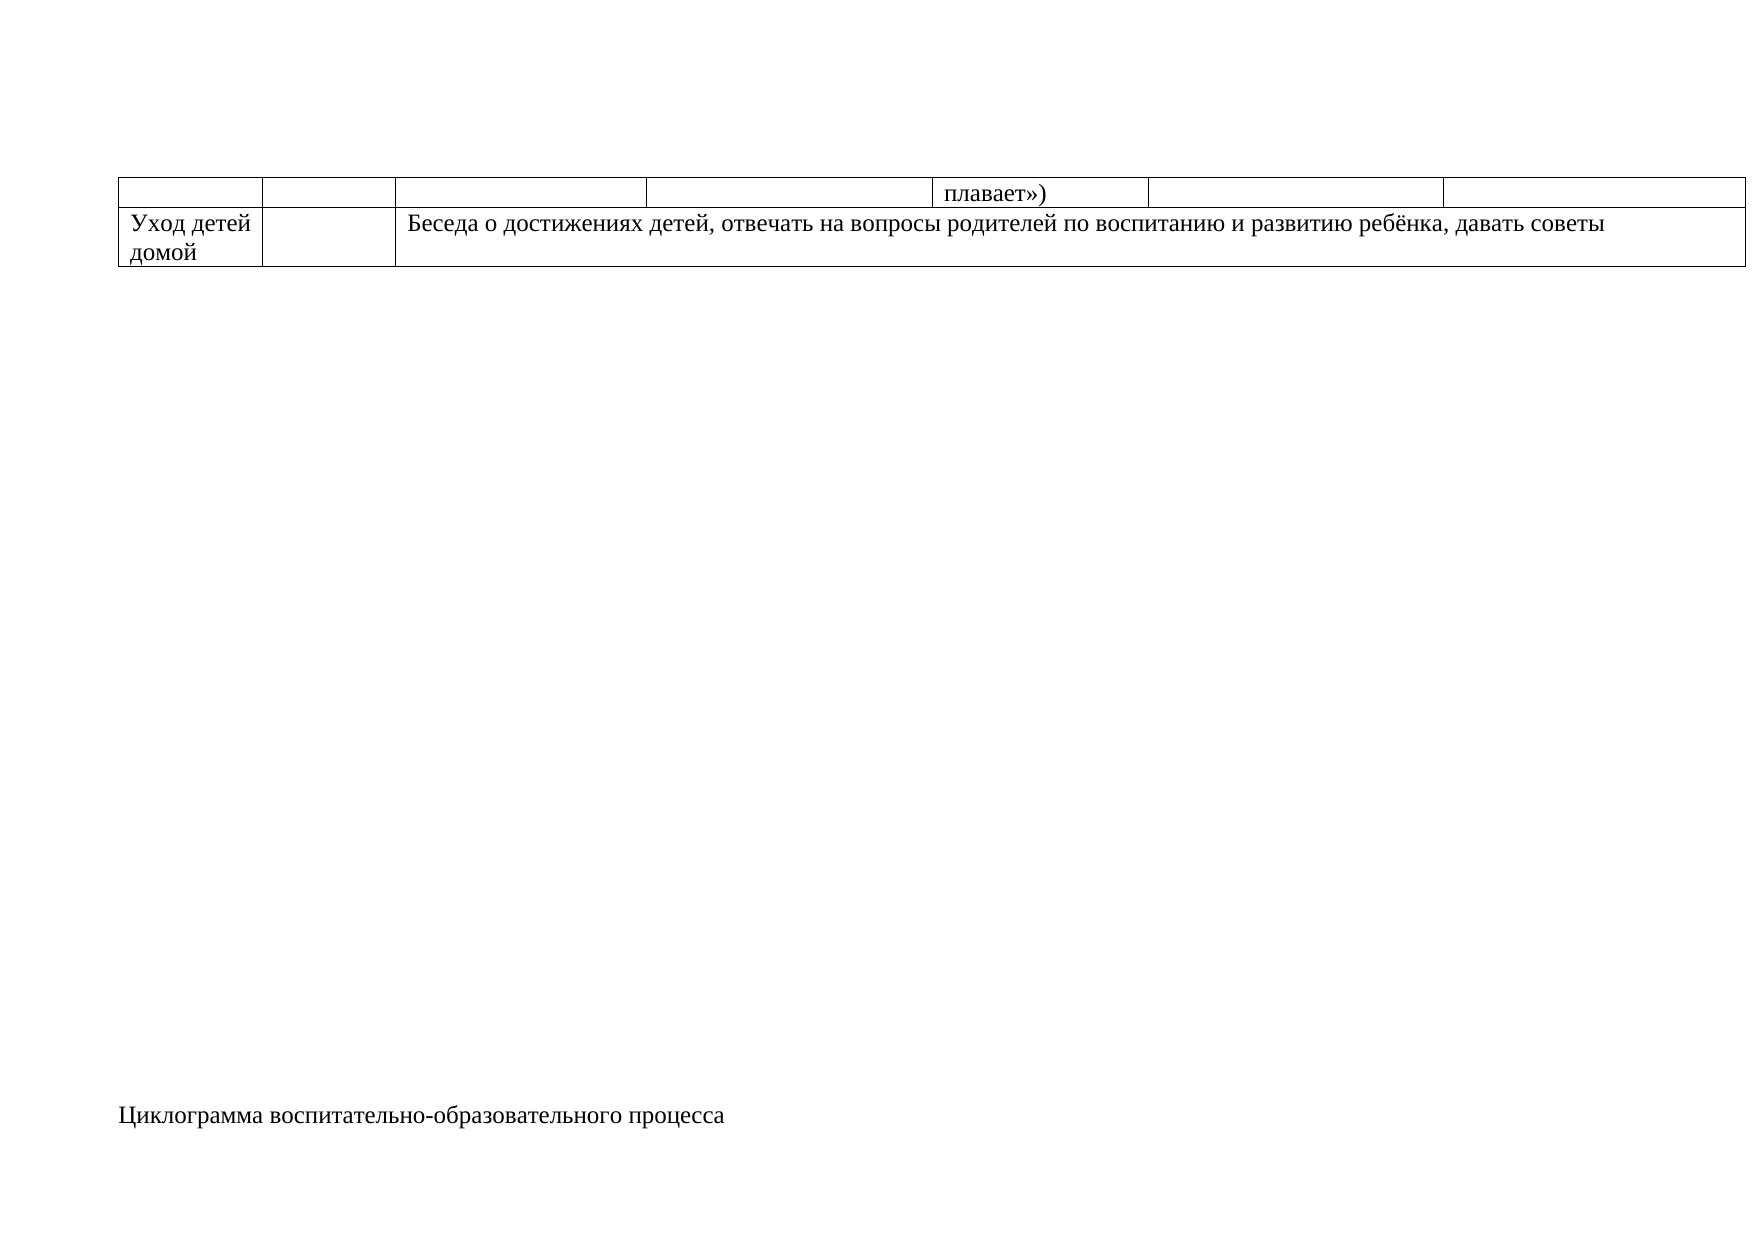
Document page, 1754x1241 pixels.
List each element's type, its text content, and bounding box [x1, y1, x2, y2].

table_cell [263, 208, 395, 266]
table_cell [396, 178, 646, 207]
text Циклограмма воспитательно-образовательного процесса [118, 1100, 1636, 1129]
table_cell [263, 178, 395, 207]
table_cell Беседа о достижениях детей, отвечать на вопросы родителей по воспитанию и развитию ребёнка, давать советы [396, 208, 1745, 266]
table_cell Уход детей домой [119, 208, 262, 266]
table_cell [119, 178, 262, 207]
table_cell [647, 178, 932, 207]
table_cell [1149, 178, 1443, 207]
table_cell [1444, 178, 1745, 207]
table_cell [933, 178, 1148, 207]
